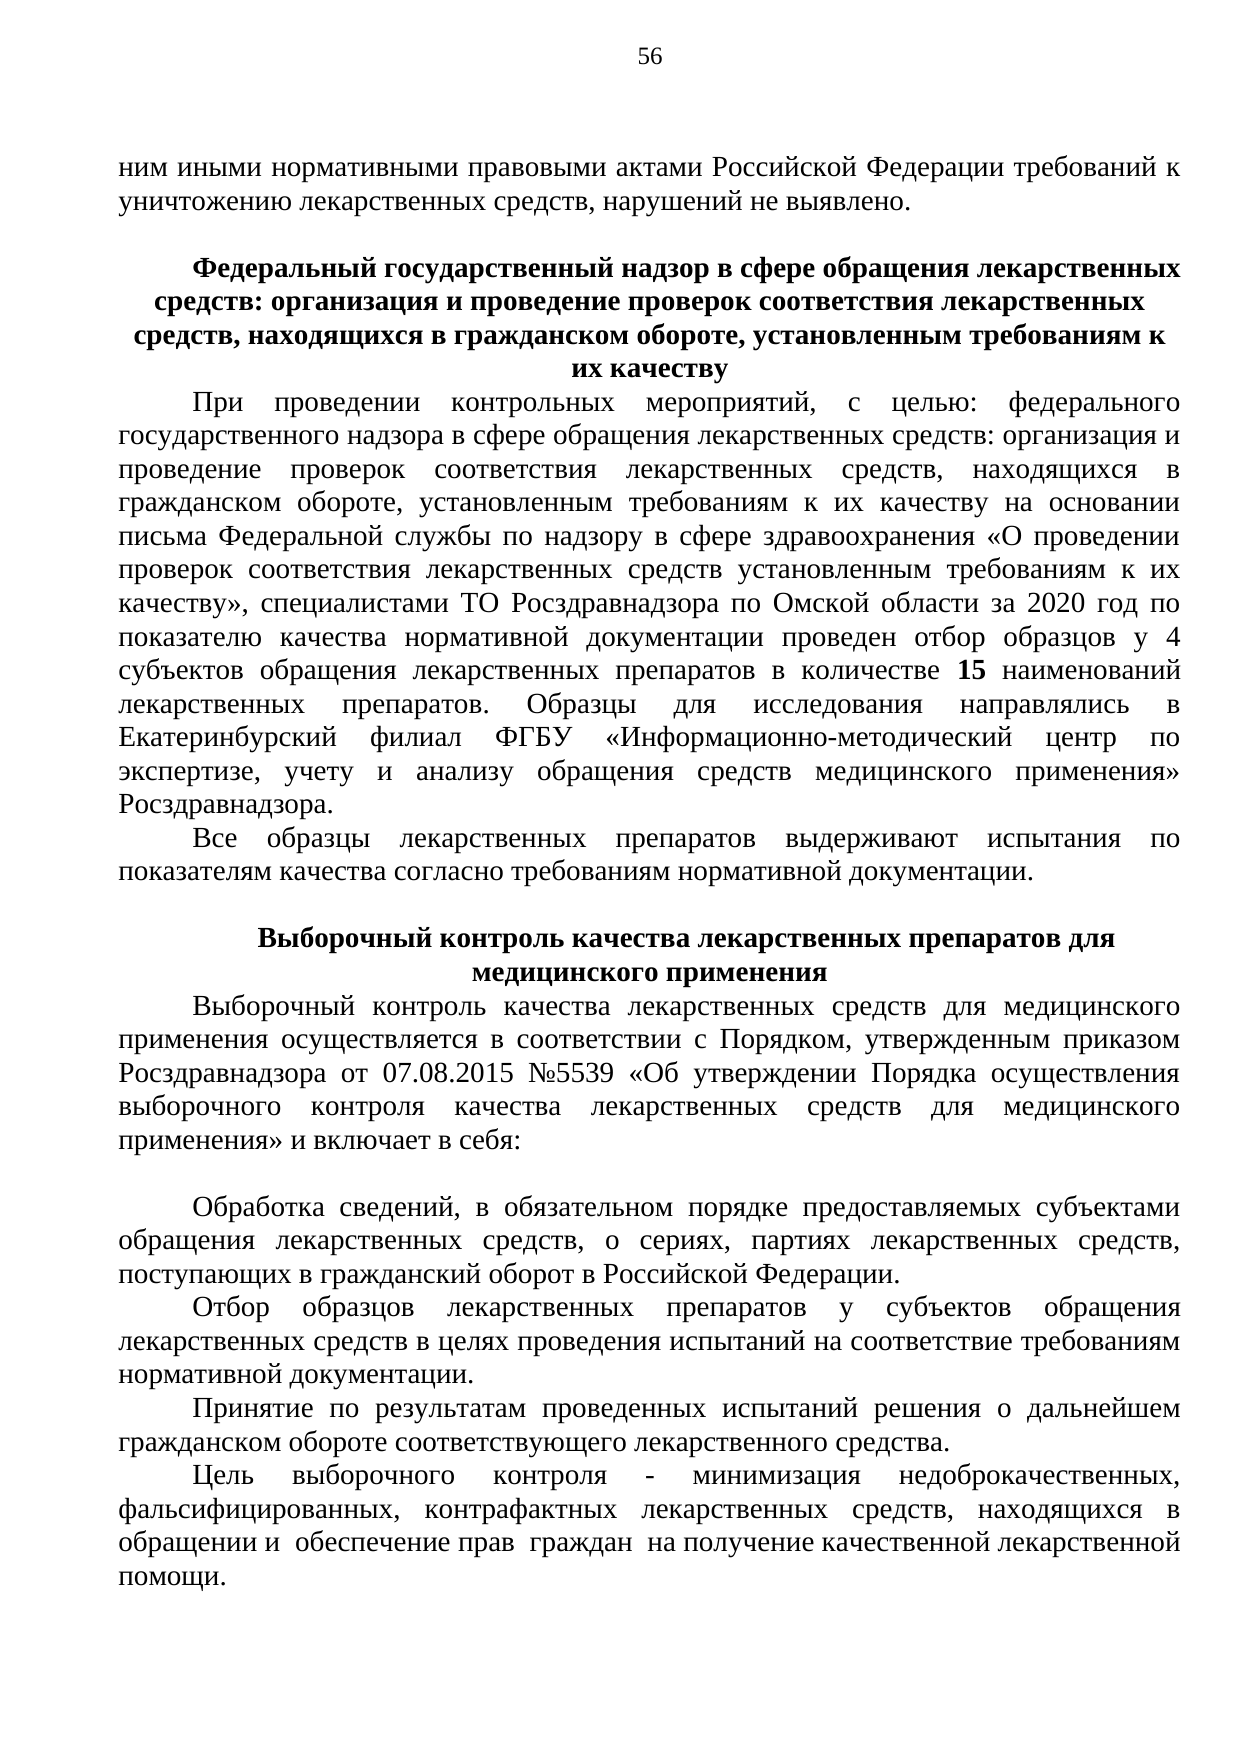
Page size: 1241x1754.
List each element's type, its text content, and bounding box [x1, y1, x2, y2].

text Все образцы лекарственных препаратов выдерживают испытания по показателям качества согласно требованиям нормативной документации. [118, 820, 1181, 887]
text Цель выборочного контроля - минимизация недоброкачественных, фальсифицированных, контрафактных лекарственных средств, находящихся в обращении и обеспечение прав граждан на получение качественной лекарственной помощи. [118, 1457, 1181, 1591]
text Принятие по результатам проведенных испытаний решения о дальнейшем гражданском обороте соответствующего лекарственного средства. [118, 1390, 1181, 1457]
text Отбор образцов лекарственных препаратов у субъектов обращения лекарственных средств в целях проведения испытаний на соответствие требованиям нормативной документации. [118, 1289, 1181, 1390]
text Выборочный контроль качества лекарственных препаратов для медицинского применения [118, 921, 1181, 988]
text Обработка сведений, в обязательном порядке предоставляемых субъектами обращения лекарственных средств, о сериях, партиях лекарственных средств, поступающих в гражданский оборот в Российской Федерации. [118, 1189, 1181, 1289]
text Выборочный контроль качества лекарственных средств для медицинского применения осуществляется в соответствии с Порядком, утвержденным приказом Росздравнадзора от 07.08.2015 №5539 «Об утверждении Порядка осуществления выборочного контроля качества лекарственных средств для медицинского применения» и включает в себя: [118, 988, 1181, 1155]
text При проведении контрольных мероприятий, с целью: федерального государственного надзора в сфере обращения лекарственных средств: организация и проведение проверок соответствия лекарственных средств, находящихся в гражданском обороте, установленным требованиям к их качеству на основании письма Федеральной службы по надзору в сфере здравоохранения «О проведении проверок соответствия лекарственных средств установленным требованиям к их качеству», специалистами ТО Росздравнадзора по Омской области за 2020 год по показателю качества нормативной документации проведен отбор образцов у 4 субъектов обращения лекарственных препаратов в количестве 15 наименований лекарственных препаратов. Образцы для исследования направлялись в Екатеринбурский филиал ФГБУ «Информационно-методический центр по экспертизе, учету и анализу обращения средств медицинского применения» Росздравнадзора. [118, 384, 1181, 820]
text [118, 149, 1181, 216]
text Федеральный государственный надзор в сфере обращения лекарственных средств: организация и проведение проверок соответствия лекарственных средств, находящихся в гражданском обороте, установленным требованиям к их качеству [118, 250, 1181, 384]
